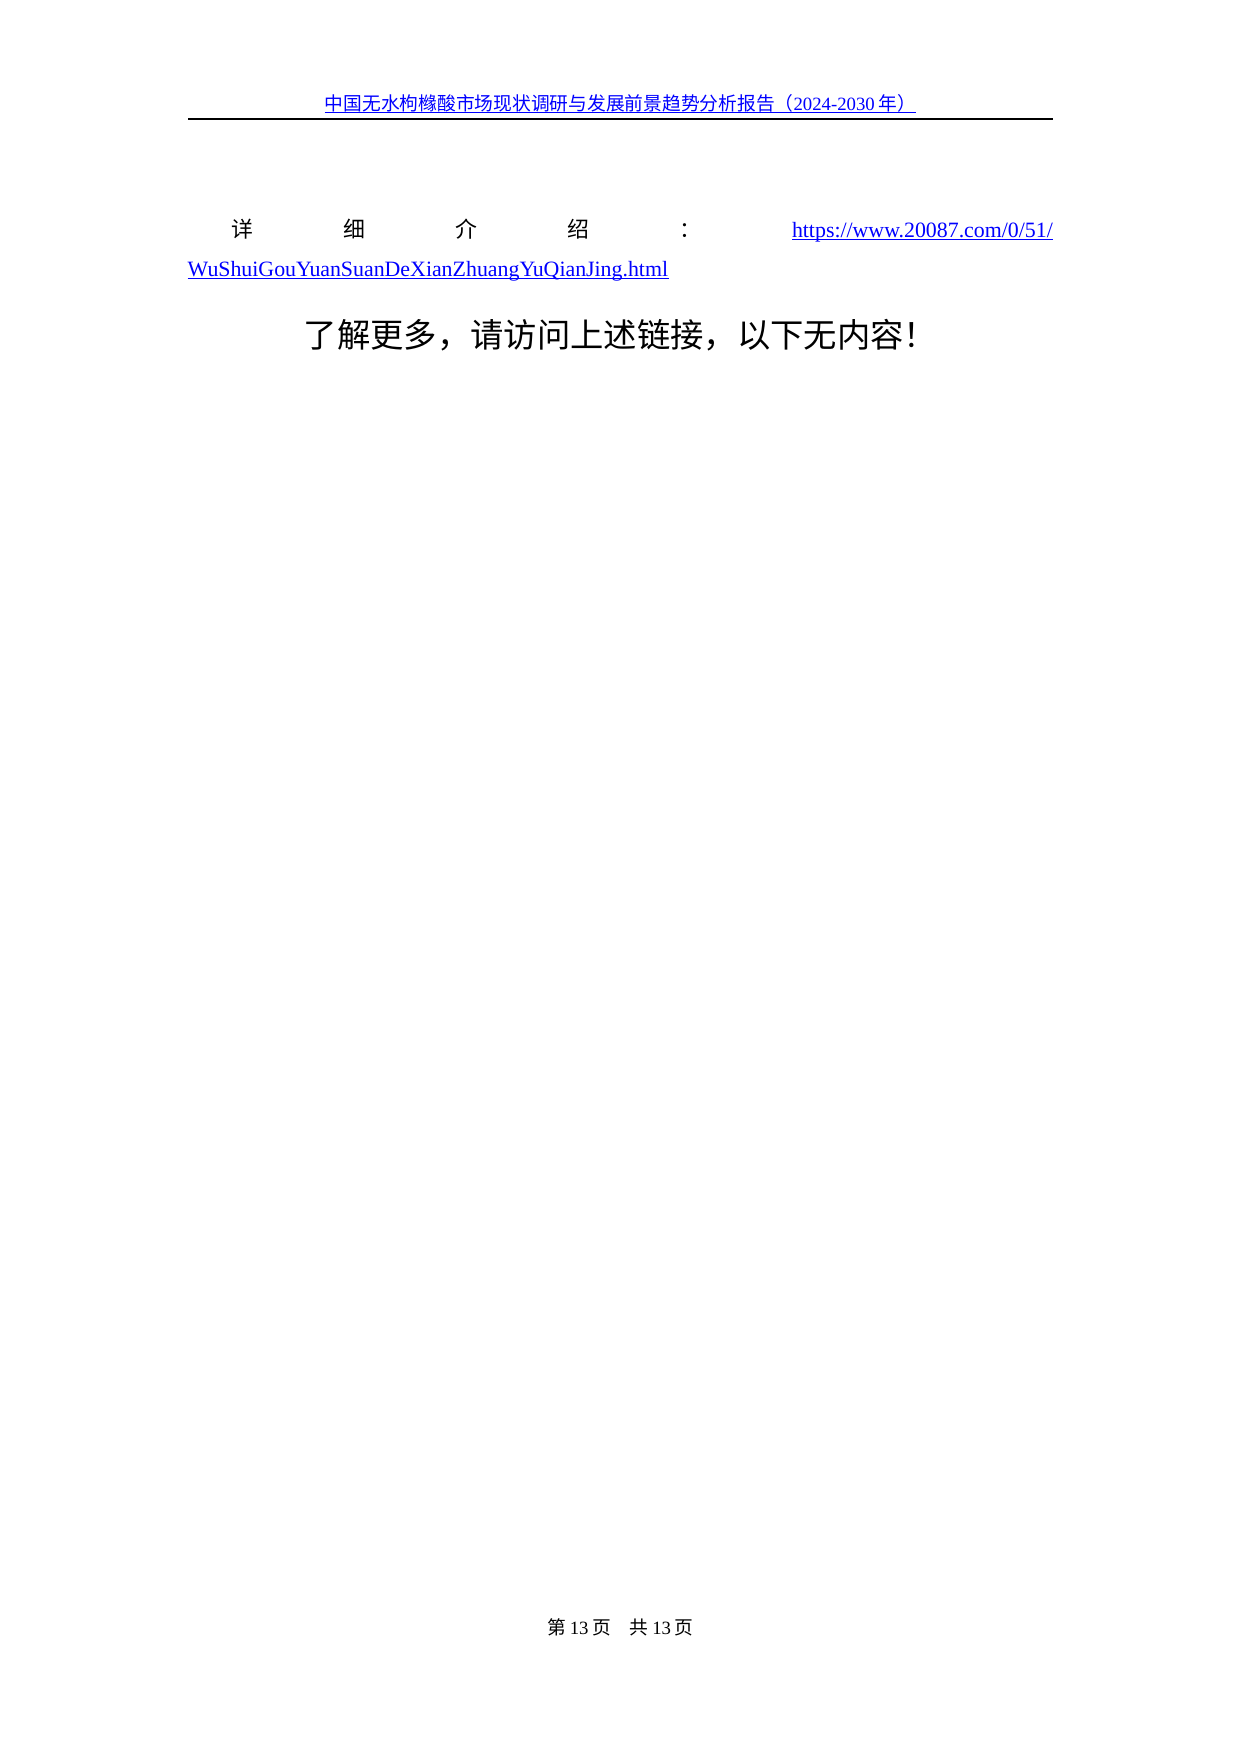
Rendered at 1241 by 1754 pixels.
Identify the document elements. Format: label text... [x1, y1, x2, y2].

title 了解更多，请访问上述链接，以下无内容！ [187, 301, 1053, 366]
text 详细介绍：https://www.20087.com/0/51/WuShuiGouYuanSuanDeXianZhuangYuQianJing.html [187, 212, 1053, 285]
